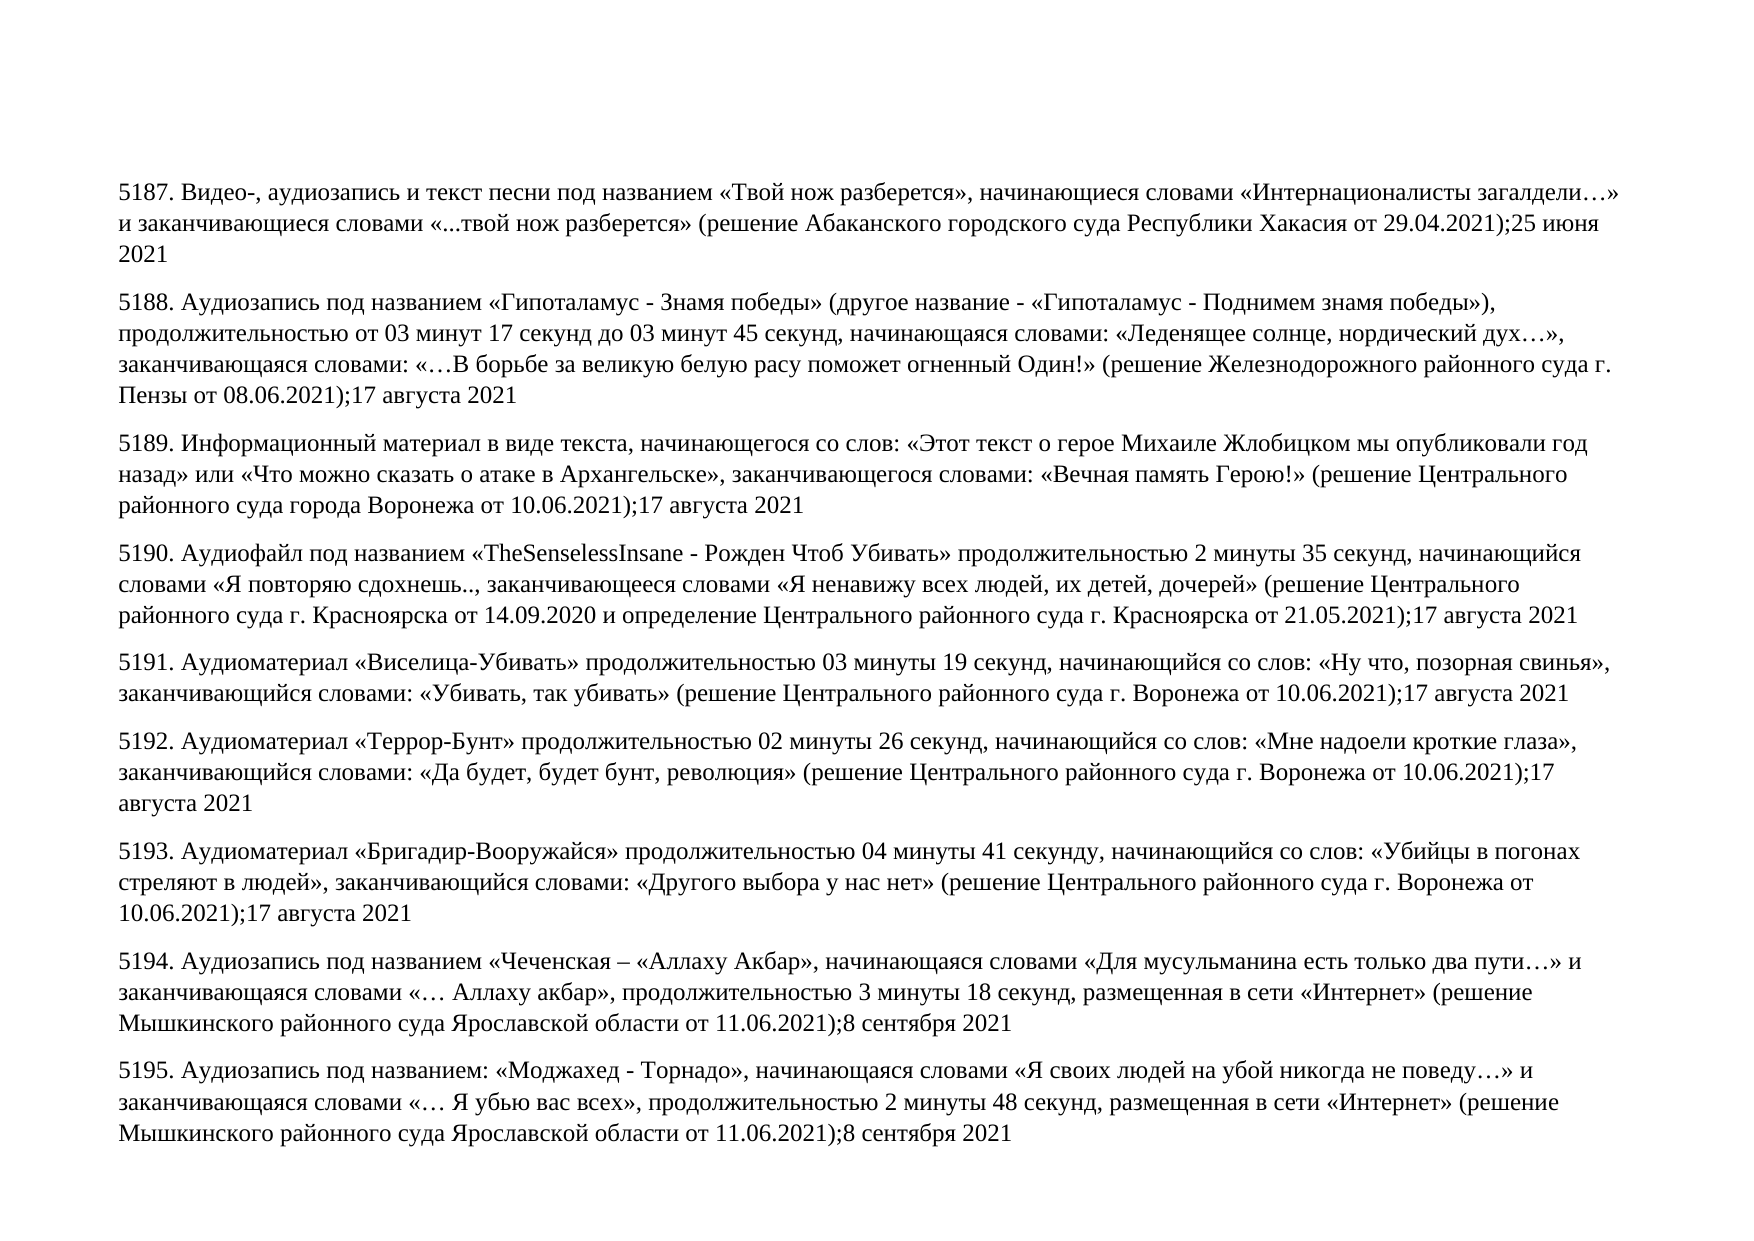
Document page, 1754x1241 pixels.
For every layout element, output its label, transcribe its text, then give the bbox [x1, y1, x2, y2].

text 5195. Аудиозапись под названием: «Моджахед - Торнадо», начинающаяся словами «Я своих людей на убой никогда не поведу…» и заканчивающаяся словами «… Я убью вас всех», продолжительностью 2 минуты 48 секунд, размещенная в сети «Интернет» (решение Мышкинского районного суда Ярославской области от 11.06.2021);8 сентября 2021 [118, 1056, 1636, 1146]
text 5193. Аудиоматериал «Бригадир-Вооружайся» продолжительностью 04 минуты 41 секунду, начинающийся со слов: «Убийцы в погонах стреляют в людей», заканчивающийся словами: «Другого выбора у нас нет» (решение Центрального районного суда г. Воронежа от 10.06.2021);17 августа 2021 [118, 836, 1636, 927]
text 5190. Аудиофайл под названием «TheSenselessInsane - Рожден Чтоб Убивать» продолжительностью 2 минуты 35 секунд, начинающийся словами «Я повторяю сдохнешь.., заканчивающееся словами «Я ненавижу всех людей, их детей, дочерей» (решение Центрального районного суда г. Красноярска от 14.09.2020 и определение Центрального районного суда г. Красноярска от 21.05.2021);17 августа 2021 [118, 538, 1636, 628]
text 5192. Аудиоматериал «Террор-Бунт» продолжительностью 02 минуты 26 секунд, начинающийся со слов: «Мне надоели кроткие глаза», заканчивающийся словами: «Да будет, будет бунт, революция» (решение Центрального районного суда г. Воронежа от 10.06.2021);17 августа 2021 [118, 726, 1636, 817]
text 5194. Аудиозапись под названием «Чеченская – «Аллаху Акбар», начинающаяся словами «Для мусульманина есть только два пути…» и заканчивающаяся словами «… Аллаху акбар», продолжительностью 3 минуты 18 секунд, размещенная в сети «Интернет» (решение Мышкинского районного суда Ярославской области от 11.06.2021);8 сентября 2021 [118, 946, 1636, 1037]
text 5189. Информационный материал в виде текста, начинающегося со слов: «Этот текст о герое Михаиле Жлобицком мы опубликовали год назад» или «Что можно сказать о атаке в Архангельске», заканчивающегося словами: «Вечная память Герою!» (решение Центрального районного суда города Воронежа от 10.06.2021);17 августа 2021 [118, 428, 1636, 519]
text 5187. Видео-, аудиозапись и текст песни под названием «Твой нож разберется», начинающиеся словами «Интернационалисты загалдели…» и заканчивающиеся словами «...твой нож разберется» (решение Абаканского городского суда Республики Хакасия от 29.04.2021);25 июня 2021 [118, 177, 1636, 268]
text 5188. Аудиозапись под названием «Гипоталамус - Знамя победы» (другое название - «Гипоталамус - Поднимем знамя победы»), продолжительностью от 03 минут 17 секунд до 03 минут 45 секунд, начинающаяся словами: «Леденящее солнце, нордический дух…», заканчивающаяся словами: «…В борьбе за великую белую расу поможет огненный Один!» (решение Железнодорожного районного суда г. Пензы от 08.06.2021);17 августа 2021 [118, 287, 1636, 409]
text 5191. Аудиоматериал «Виселица-Убивать» продолжительностью 03 минуты 19 секунд, начинающийся со слов: «Ну что, позорная свинья», заканчивающийся словами: «Убивать, так убивать» (решение Центрального районного суда г. Воронежа от 10.06.2021);17 августа 2021 [118, 647, 1636, 707]
